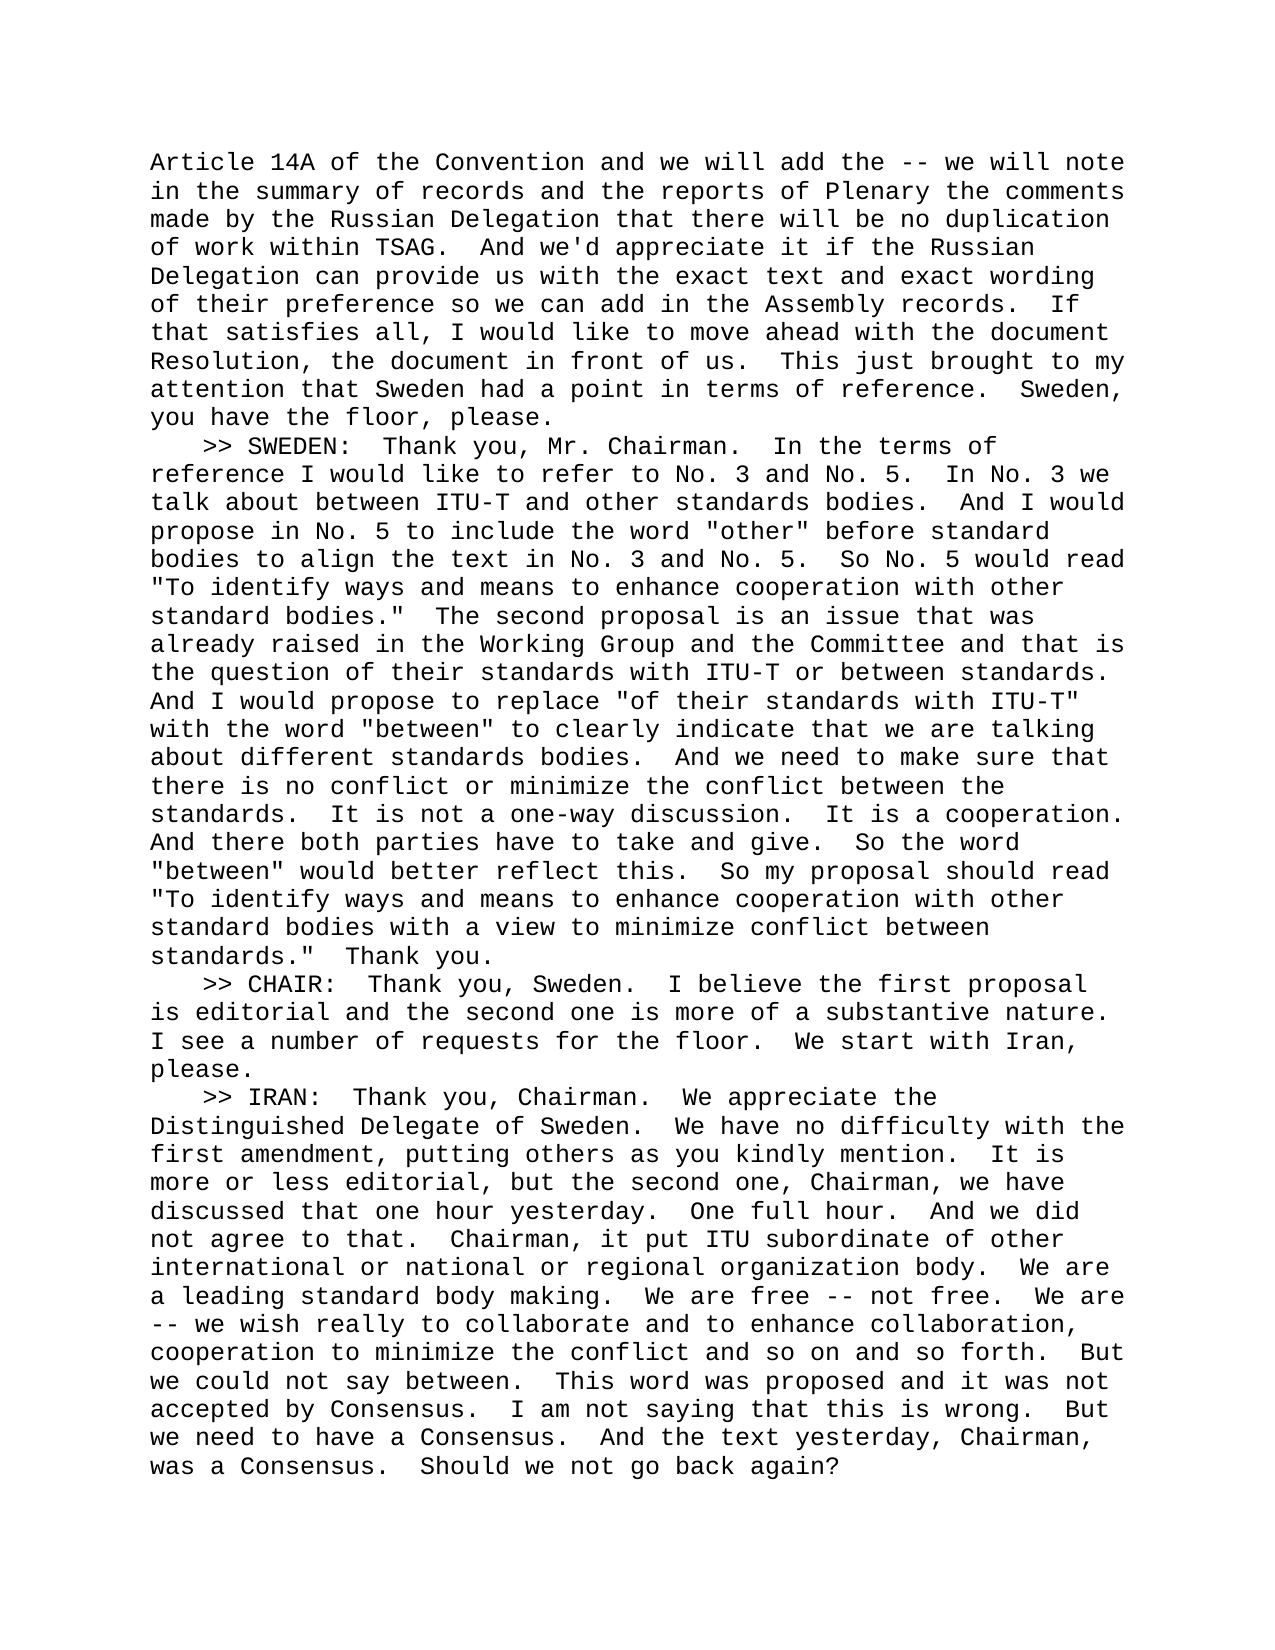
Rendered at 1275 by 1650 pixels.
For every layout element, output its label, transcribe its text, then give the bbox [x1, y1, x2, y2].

text >> CHAIR: Thank you, Sweden. I believe the first proposal is editorial and the second one is more of a substantive nature. I see a number of requests for the floor. We start with Iran, please. [150, 972, 1125, 1085]
text >> IRAN: Thank you, Chairman. We appreciate the Distinguished Delegate of Sweden. We have no difficulty with the first amendment, putting others as you kindly mention. It is more or less editorial, but the second one, Chairman, we have discussed that one hour yesterday. One full hour. And we did not agree to that. Chairman, it put ITU subordinate of other international or national or regional organization body. We are a leading standard body making. We are free -- not free. We are -- we wish really to collaborate and to enhance collaboration, cooperation to minimize the conflict and so on and so forth. But we could not say between. This word was proposed and it was not accepted by Consensus. I am not saying that this is wrong. But we need to have a Consensus. And the text yesterday, Chairman, was a Consensus. Should we not go back again? [150, 1085, 1125, 1482]
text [150, 150, 1125, 433]
text >> SWEDEN: Thank you, Mr. Chairman. In the terms of reference I would like to refer to No. 3 and No. 5. In No. 3 we talk about between ITU-T and other standards bodies. And I would propose in No. 5 to include the word "other" before standard bodies to align the text in No. 3 and No. 5. So No. 5 would read "To identify ways and means to enhance cooperation with other standard bodies." The second proposal is an issue that was already raised in the Working Group and the Committee and that is the question of their standards with ITU-T or between standards. And I would propose to replace "of their standards with ITU-T" with the word "between" to clearly indicate that we are talking about different standards bodies. And we need to make sure that there is no conflict or minimize the conflict between the standards. It is not a one-way discussion. It is a cooperation. And there both parties have to take and give. So the word "between" would better reflect this. So my proposal should read "To identify ways and means to enhance cooperation with other standard bodies with a view to minimize conflict between standards." Thank you. [150, 433, 1125, 972]
